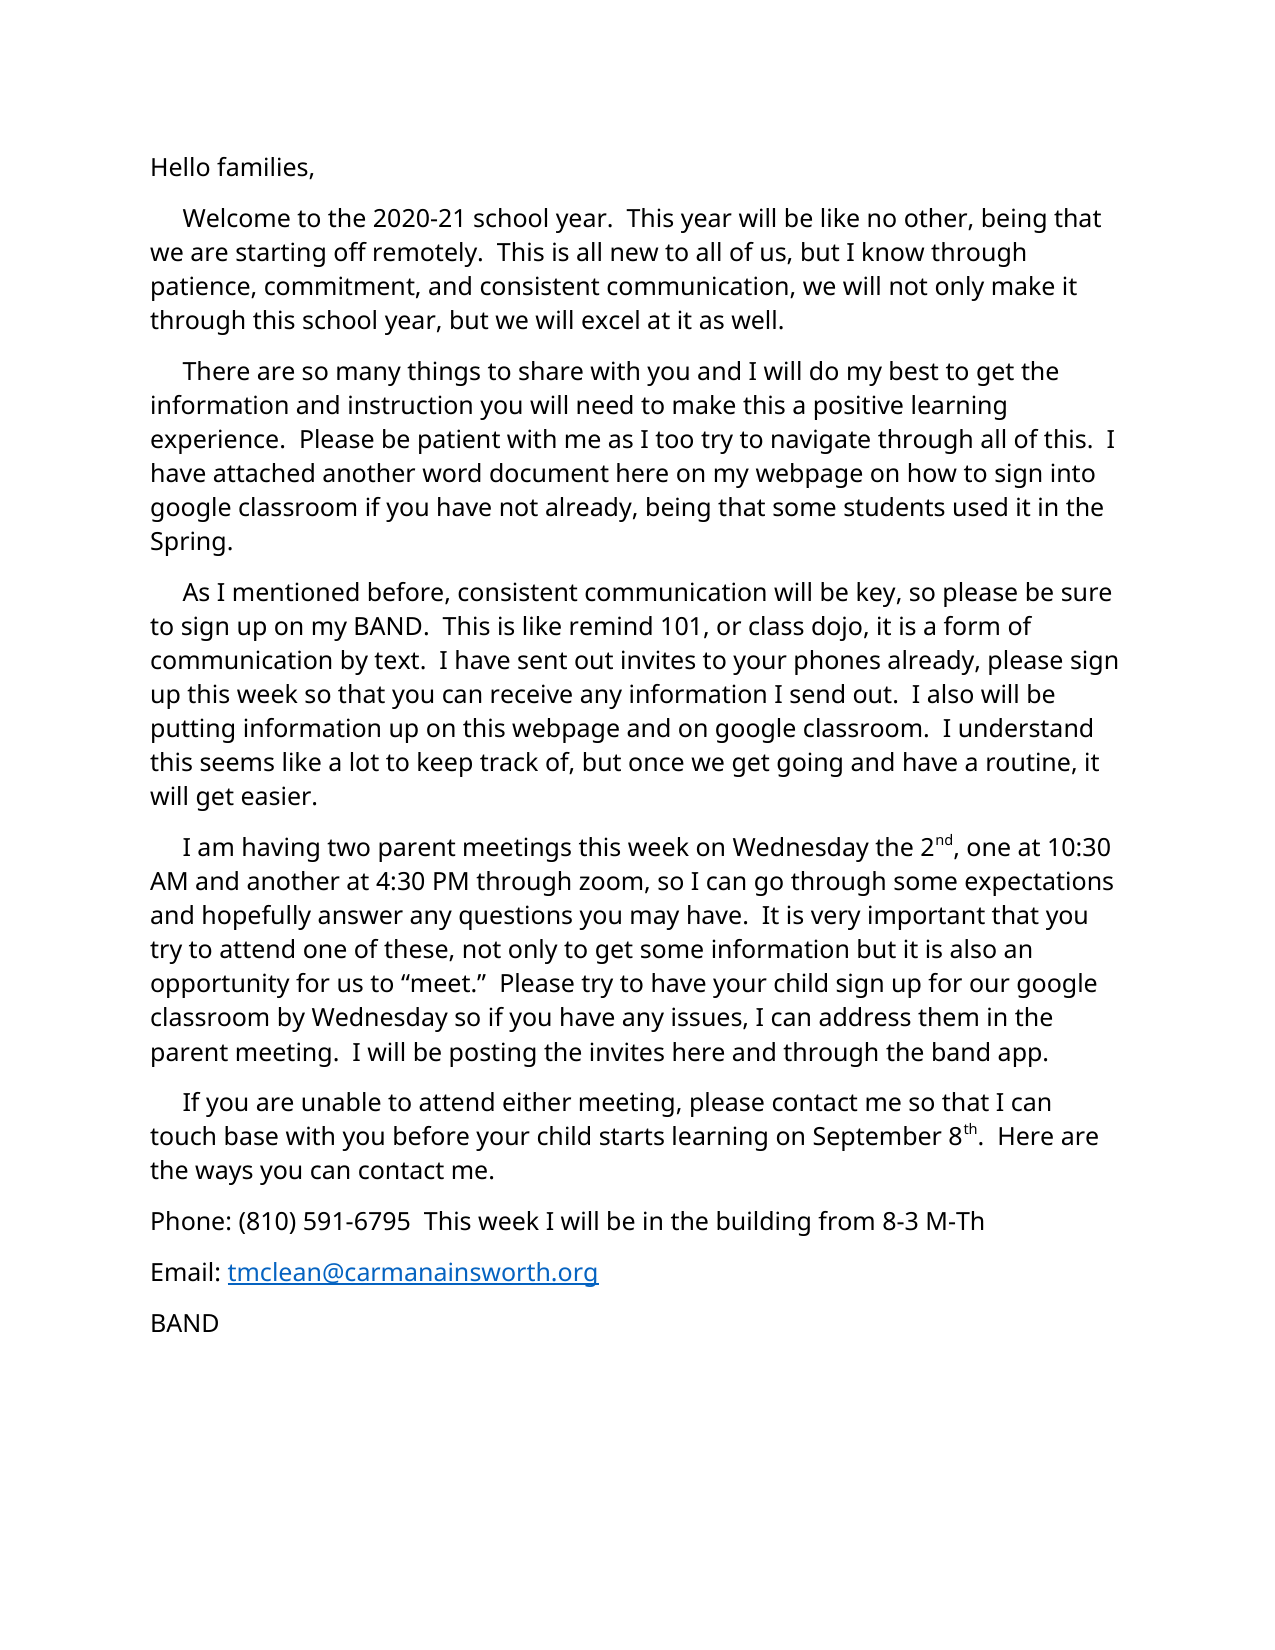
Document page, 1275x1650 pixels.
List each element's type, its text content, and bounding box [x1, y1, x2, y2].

text I am having two parent meetings this week on Wednesday the 2nd, one at 10:30 AM and another at 4:30 PM through zoom, so I can go through some expectations and hopefully answer any questions you may have. It is very important that you try to attend one of these, not only to get some information but it is also an opportunity for us to “meet.” Please try to have your child sign up for our google classroom by Wednesday so if you have any issues, I can address them in the parent meeting. I will be posting the invites here and through the band app. [150, 830, 1125, 1068]
text BAND [150, 1305, 1125, 1339]
text If you are unable to attend either meeting, please contact me so that I can touch base with you before your child starts learning on September 8th. Here are the ways you can contact me. [150, 1085, 1125, 1187]
text Hello families, [150, 150, 1125, 184]
text Welcome to the 2020-21 school year. This year will be like no other, being that we are starting off remotely. This is all new to all of us, but I know through patience, commitment, and consistent communication, we will not only make it through this school year, but we will excel at it as well. [150, 201, 1125, 337]
text Email: tmclean@carmanainsworth.org [150, 1254, 1125, 1288]
text As I mentioned before, consistent communication will be key, so please be sure to sign up on my BAND. This is like remind 101, or class dojo, it is a form of communication by text. I have sent out invites to your phones already, please sign up this week so that you can receive any information I send out. I also will be putting information up on this webpage and on google classroom. I understand this seems like a lot to keep track of, but once we get going and have a routine, it will get easier. [150, 575, 1125, 813]
text Phone: (810) 591-6795 This week I will be in the building from 8-3 M-Th [150, 1204, 1125, 1238]
text There are so many things to share with you and I will do my best to get the information and instruction you will need to make this a positive learning experience. Please be patient with me as I too try to navigate through all of this. I have attached another word document here on my webpage on how to sign into google classroom if you have not already, being that some students used it in the Spring. [150, 354, 1125, 558]
